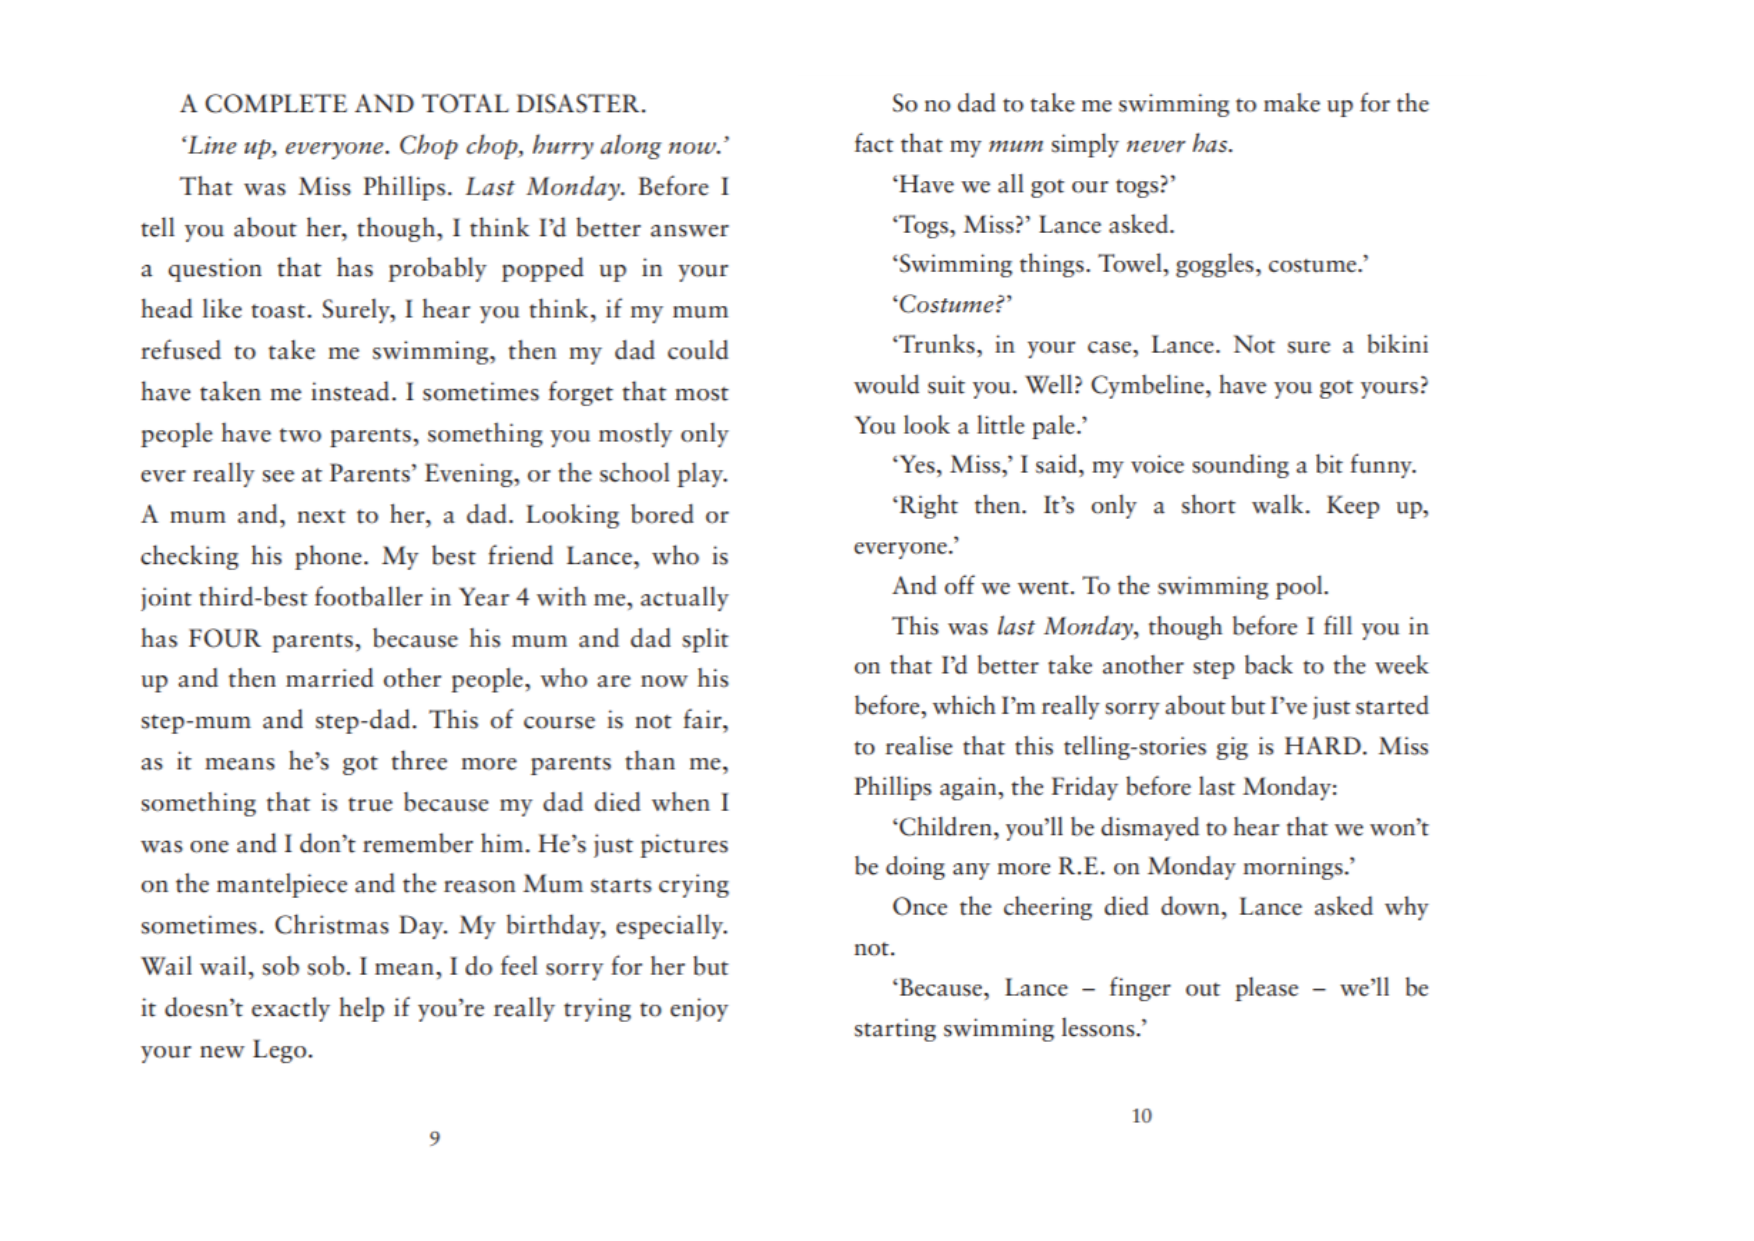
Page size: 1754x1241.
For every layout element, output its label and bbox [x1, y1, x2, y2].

picture [75, 75, 1488, 1166]
